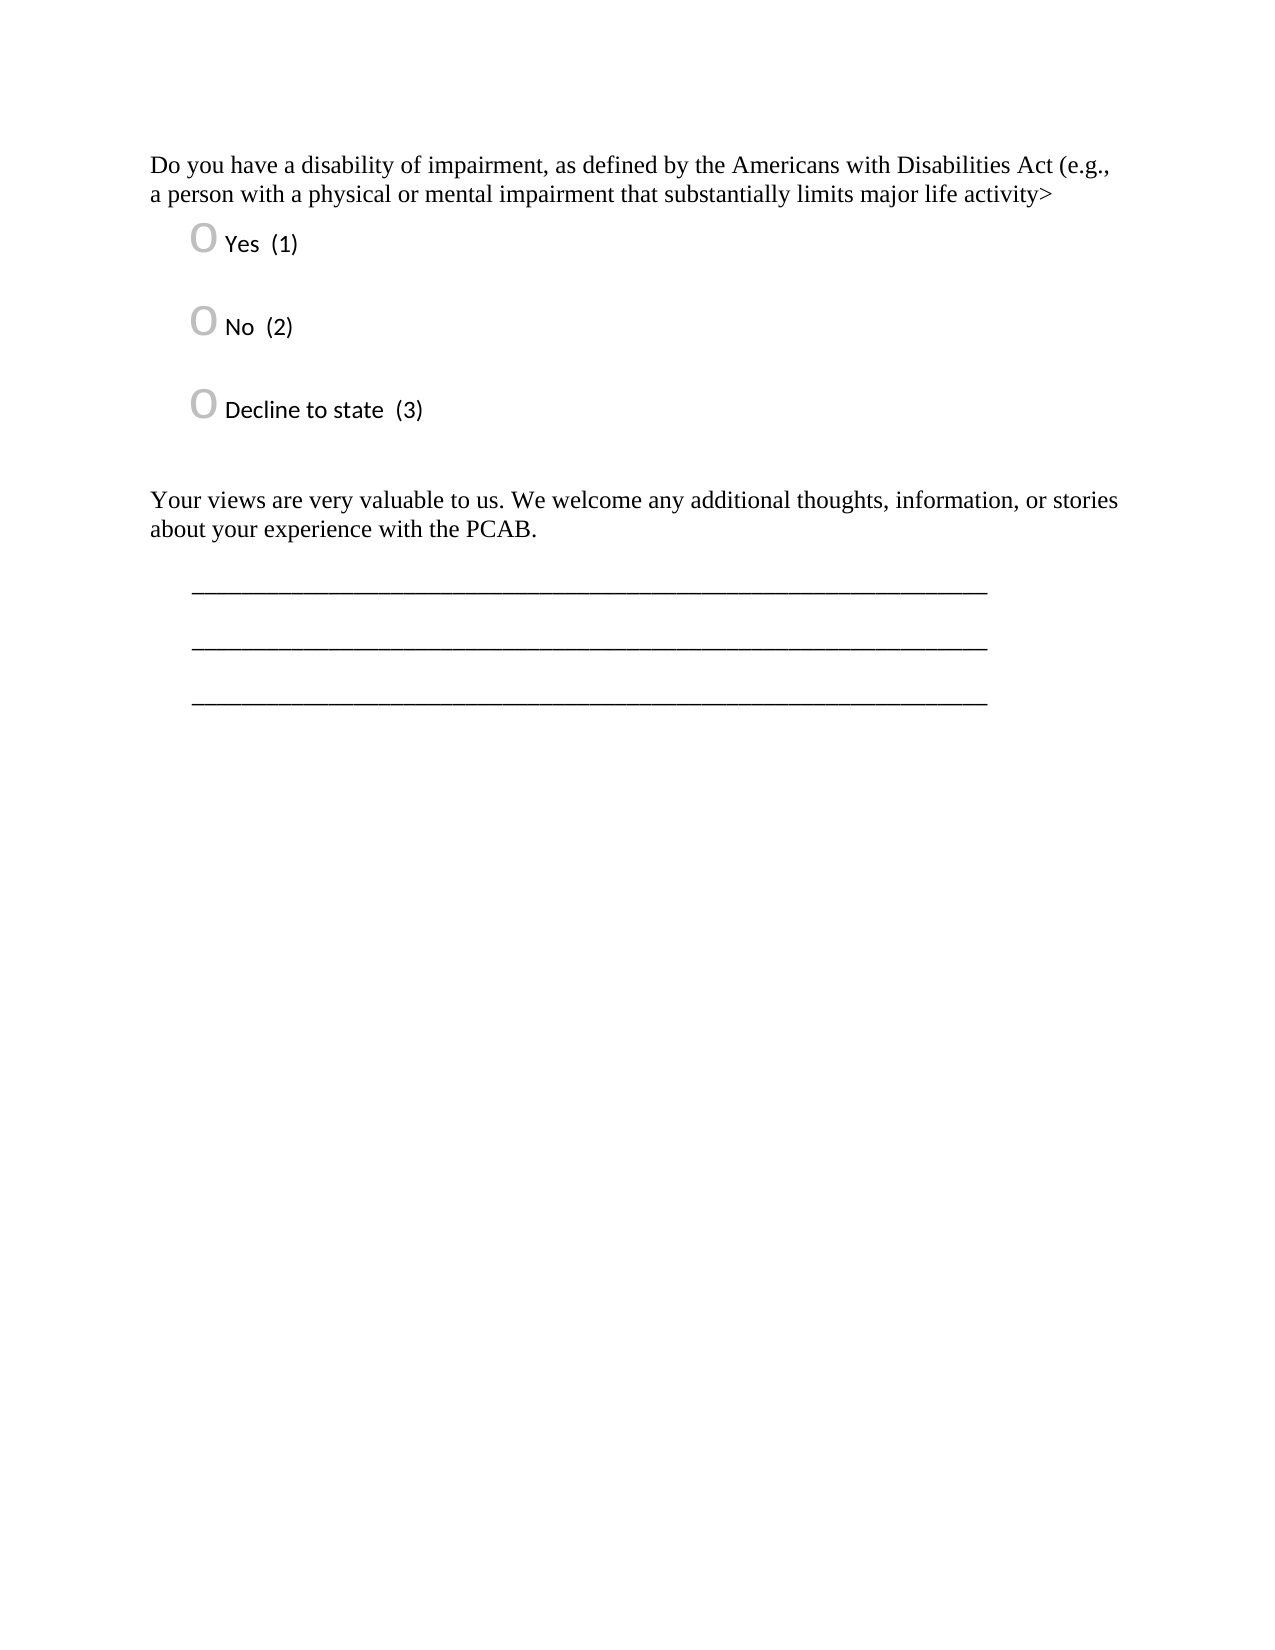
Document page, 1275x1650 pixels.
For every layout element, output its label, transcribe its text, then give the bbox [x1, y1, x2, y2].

text ________________________________________________________________ [150, 567, 1125, 598]
list Decline to state (3) [187, 373, 1125, 435]
text Do you have a disability of impairment, as defined by the Americans with Disabilities Act (e.g., a person with a physical or mental impairment that substantially limits major life activity> [150, 150, 1125, 207]
text ________________________________________________________________ [150, 623, 1125, 653]
text ________________________________________________________________ [150, 678, 1125, 709]
list Yes (1) [187, 207, 1125, 269]
list No (2) [187, 290, 1125, 352]
text Your views are very valuable to us. We welcome any additional thoughts, information, or stories about your experience with the PCAB. [150, 485, 1125, 542]
